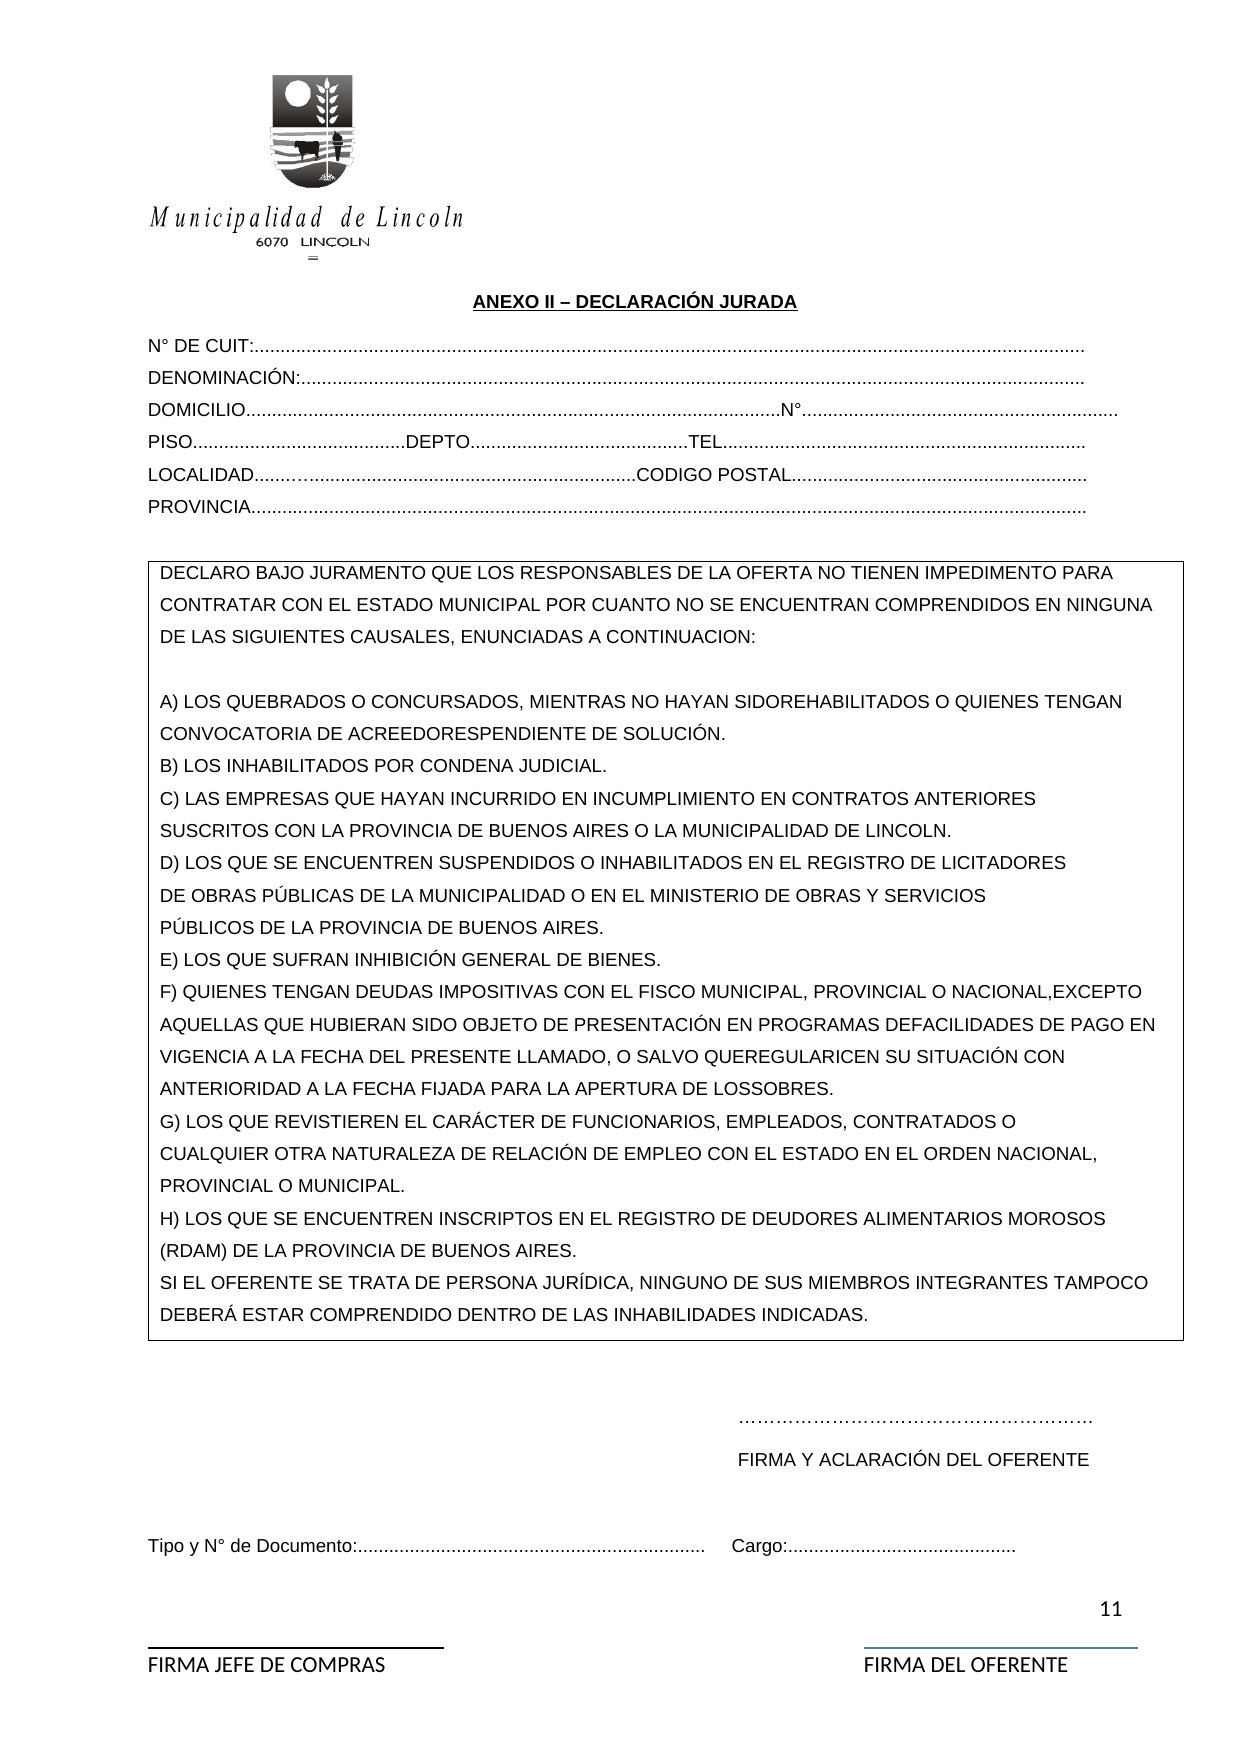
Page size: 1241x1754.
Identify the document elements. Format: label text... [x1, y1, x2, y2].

text Tipo y N° de Documento:................................................................... Cargo:............................................ [148, 1535, 1122, 1557]
text DENOMINACIÓN:....................................................................................................................................................... [148, 367, 1122, 388]
picture [147, 73, 469, 264]
text ANEXO II – DECLARACIÓN JURADA [148, 291, 1122, 313]
text LOCALIDAD.......…...............................................................CODIGO POSTAL......................................................... [148, 464, 1122, 485]
text N° DE CUIT:................................................................................................................................................................ [148, 334, 1122, 356]
text ………………………………………………… [148, 1406, 1122, 1427]
table_header DECLARO BAJO JURAMENTO QUE LOS RESPONSABLES DE LA OFERTA NO TIENEN IMPEDIMENTO PARA CONTRATAR CON EL ESTADO MUNICIPAL POR CUANTO NO SE ENCUENTRAN COMPRENDIDOS EN NINGUNA DE LAS SIGUIENTES CAUSALES, ENUNCIADAS A CONTINUACION: A) LOS QUEBRADOS O CONCURSADOS, MIENTRAS NO HAYAN SIDOREHABILITADOS O QUIENES TENGAN CONVOCATORIA DE ACREEDORESPENDIENTE DE SOLUCIÓN. B) LOS INHABILITADOS POR CONDENA JUDICIAL. C) LAS EMPRESAS QUE HAYAN INCURRIDO EN INCUMPLIMIENTO EN CONTRATOS ANTERIORES SUSCRITOS CON LA PROVINCIA DE BUENOS AIRES O LA MUNICIPALIDAD DE LINCOLN. D) LOS QUE SE ENCUENTREN SUSPENDIDOS O INHABILITADOS EN EL REGISTRO DE LICITADORES DE OBRAS PÚBLICAS DE LA MUNICIPALIDAD O EN EL MINISTERIO DE OBRAS Y SERVICIOS PÚBLICOS DE LA PROVINCIA DE BUENOS AIRES. E) LOS QUE SUFRAN INHIBICIÓN GENERAL DE BIENES. F) QUIENES TENGAN DEUDAS IMPOSITIVAS CON EL FISCO MUNICIPAL, PROVINCIAL O NACIONAL,EXCEPTO AQUELLAS QUE HUBIERAN SIDO OBJETO DE PRESENTACIÓN EN PROGRAMAS DEFACILIDADES DE PAGO EN VIGENCIA A LA FECHA DEL PRESENTE LLAMADO, O SALVO QUEREGULARICEN SU SITUACIÓN CON ANTERIORIDAD A LA FECHA FIJADA PARA LA APERTURA DE LOSSOBRES. G) LOS QUE REVISTIEREN EL CARÁCTER DE FUNCIONARIOS, EMPLEADOS, CONTRATADOS O CUALQUIER OTRA NATURALEZA DE RELACIÓN DE EMPLEO CON EL ESTADO EN EL ORDEN NACIONAL, PROVINCIAL O MUNICIPAL. H) LOS QUE SE ENCUENTREN INSCRIPTOS EN EL REGISTRO DE DEUDORES ALIMENTARIOS MOROSOS (RDAM) DE LA PROVINCIA DE BUENOS AIRES. SI EL OFERENTE SE TRATA DE PERSONA JURÍDICA, NINGUNO DE SUS MIEMBROS INTEGRANTES TAMPOCO DEBERÁ ESTAR COMPRENDIDO DENTRO DE LAS INHABILIDADES INDICADAS. [149, 562, 1183, 1340]
text PROVINCIA................................................................................................................................................................. [148, 496, 1122, 517]
text FIRMA Y ACLARACIÓN DEL OFERENTE [295, 1449, 1122, 1471]
text DOMICILIO.......................................................................................................N°............................................................. [148, 399, 1122, 421]
text PISO.........................................DEPTO..........................................TEL...................................................................... [148, 431, 1122, 453]
